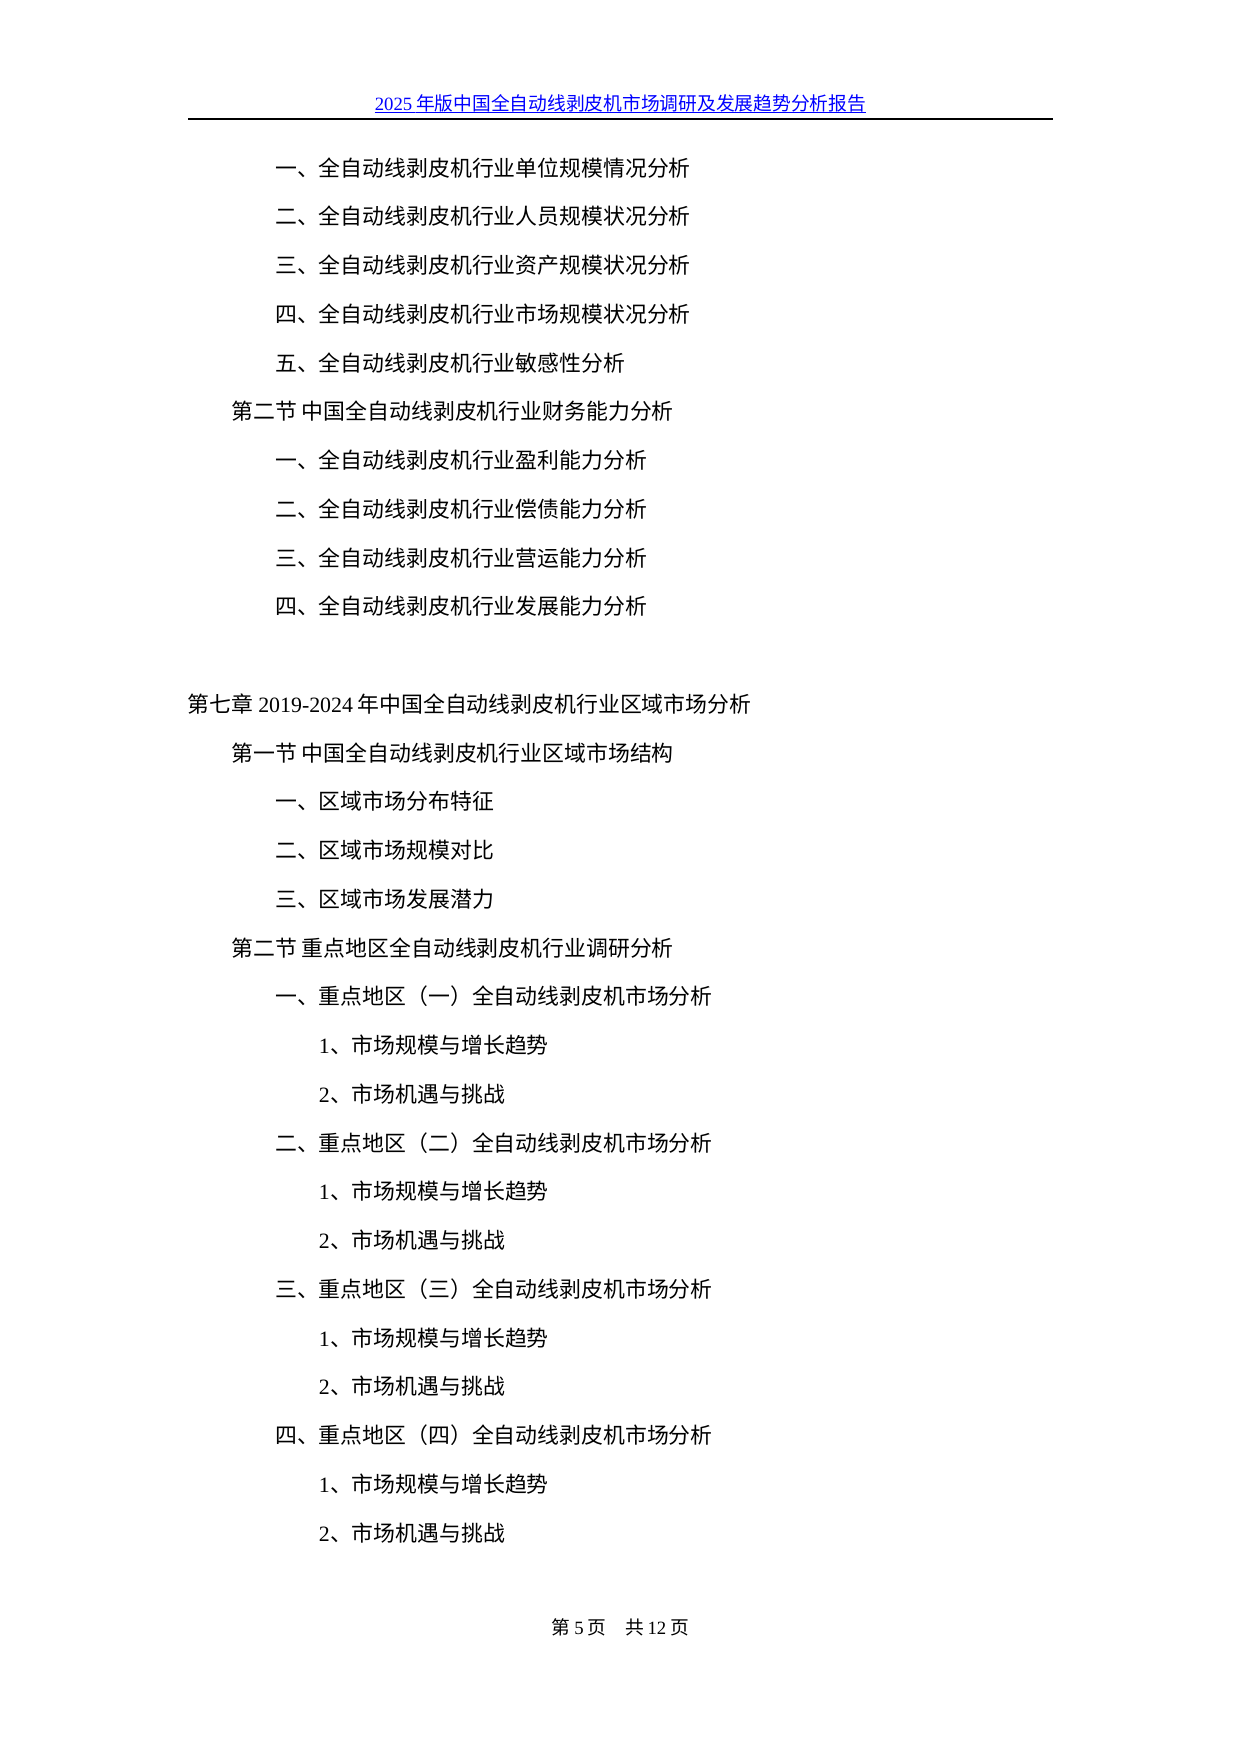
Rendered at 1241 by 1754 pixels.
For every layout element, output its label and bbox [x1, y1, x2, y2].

text [187, 150, 1053, 1548]
